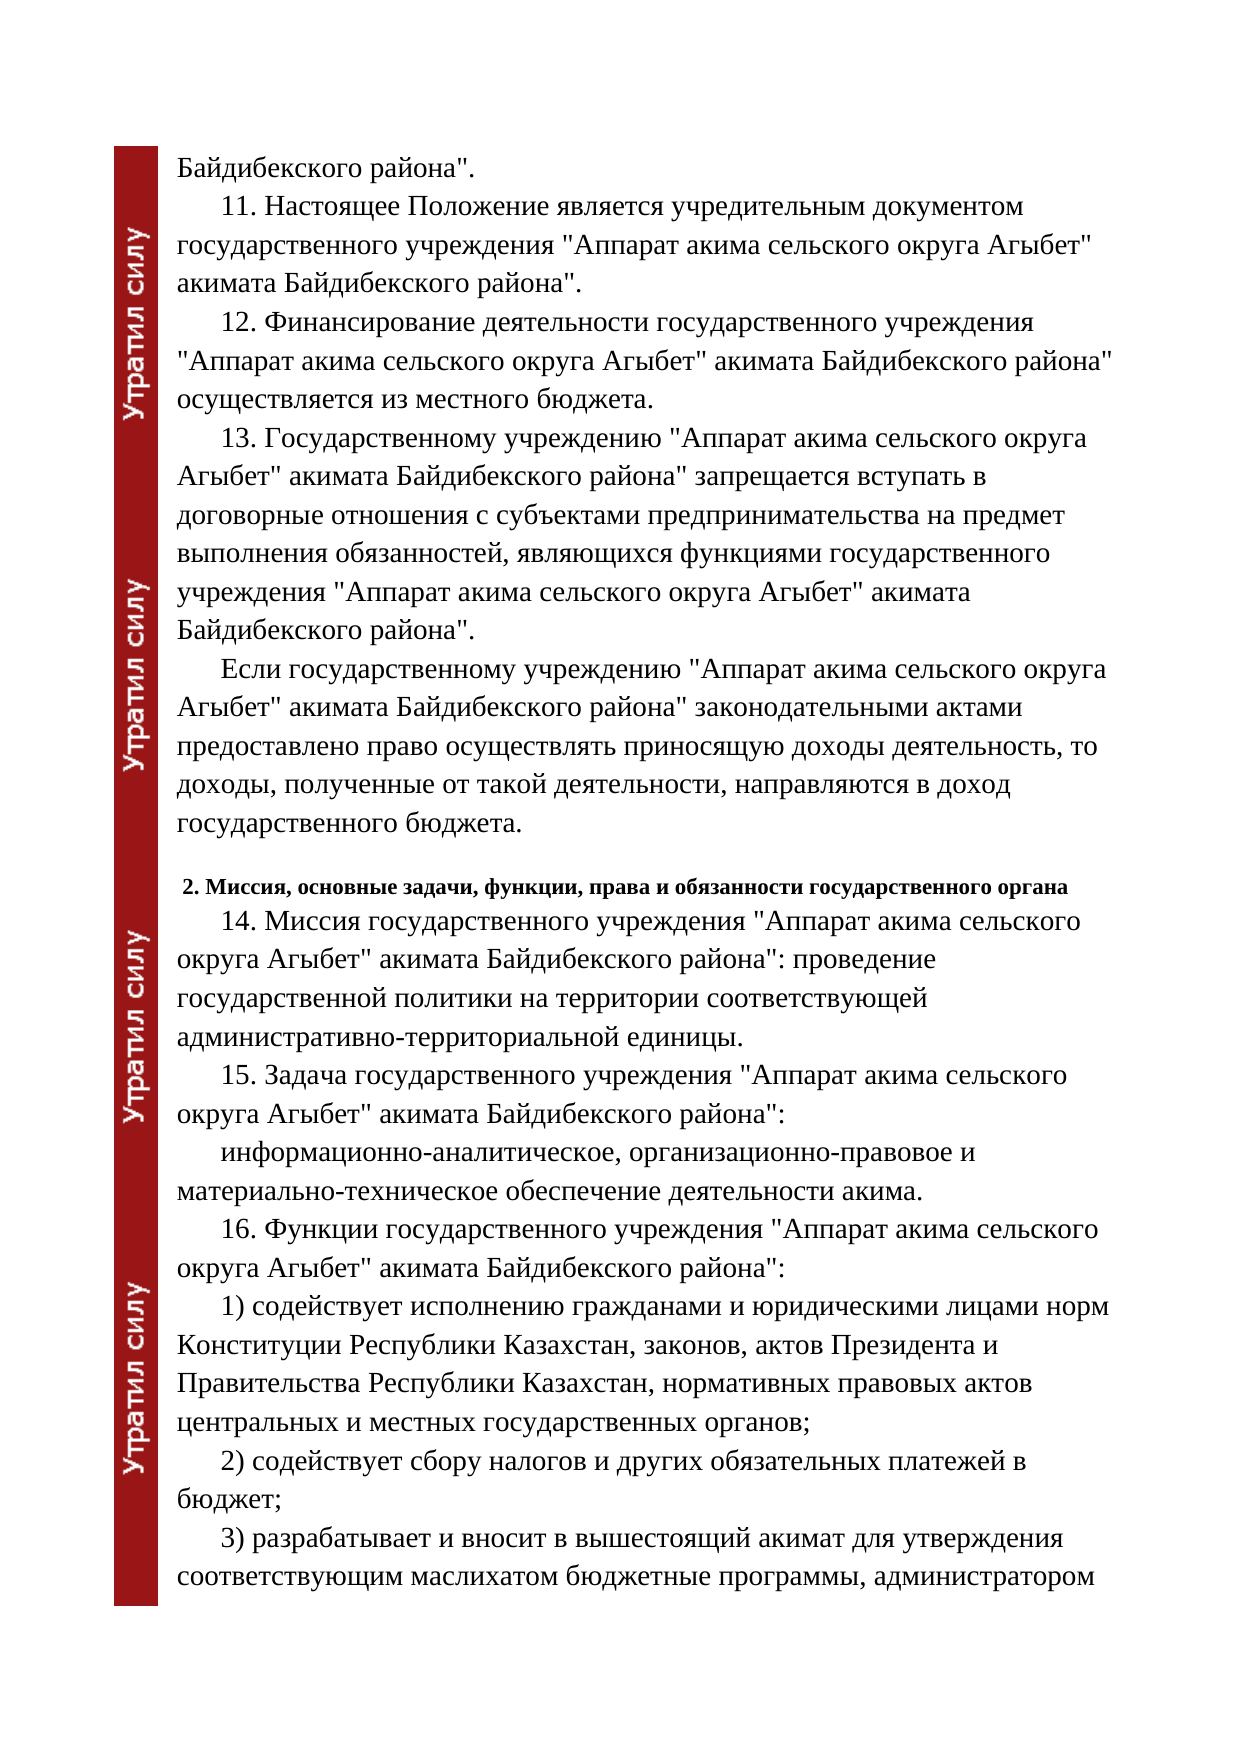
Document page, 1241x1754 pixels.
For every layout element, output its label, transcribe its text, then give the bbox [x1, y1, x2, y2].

text 2. Миссия, основные задачи, функции, права и обязанности государственного органа [112, 873, 1128, 899]
picture [114, 869, 158, 873]
picture [114, 146, 158, 150]
picture [114, 899, 158, 903]
picture [114, 1592, 158, 1606]
